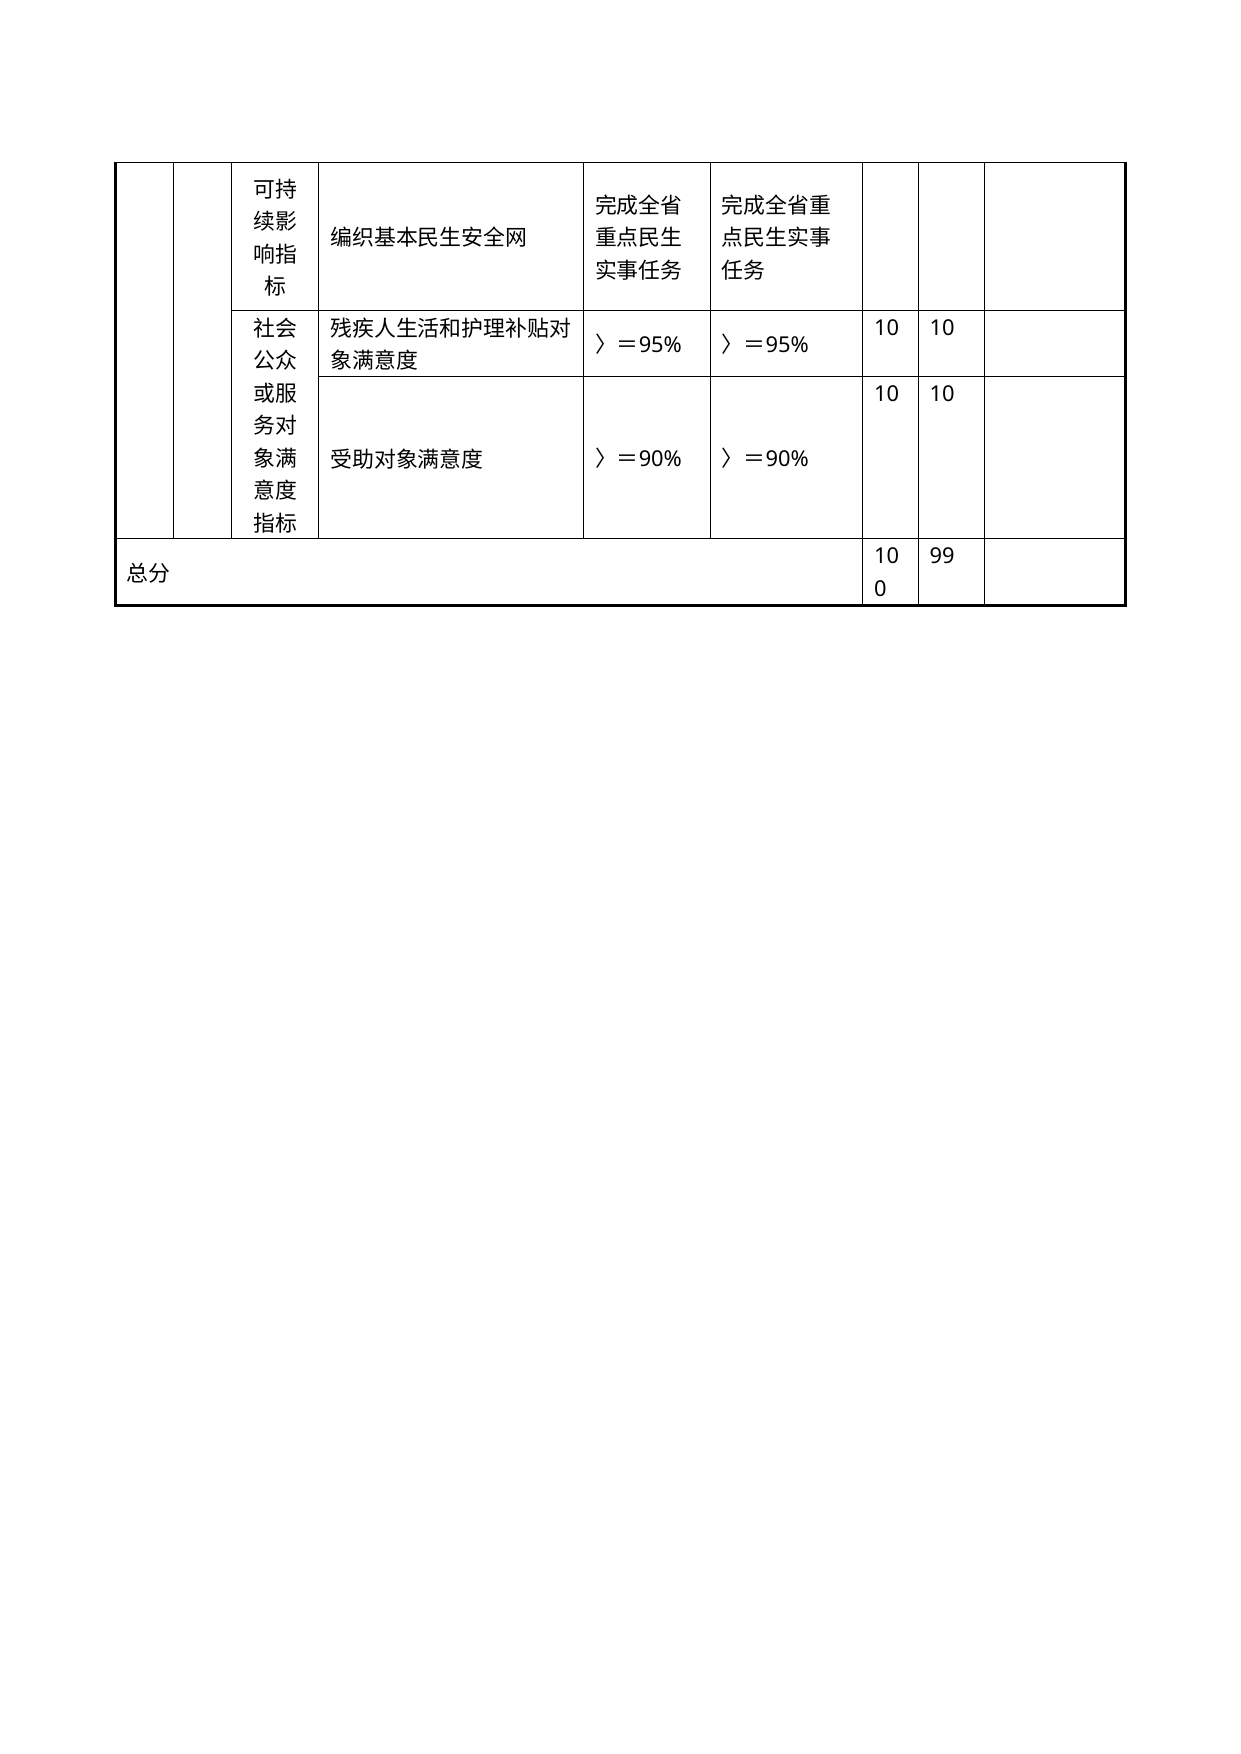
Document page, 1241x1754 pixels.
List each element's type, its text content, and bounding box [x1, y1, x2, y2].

table_cell 受助对象满意度 [319, 377, 583, 538]
table_cell 〉＝95% [584, 311, 710, 376]
table_cell 〉＝90% [711, 377, 862, 538]
table_cell 10 [863, 311, 918, 376]
table_cell 10 [919, 377, 984, 538]
table_cell 100 [863, 539, 918, 604]
table_cell 社会公众或服务对象满意度指标 [232, 311, 318, 538]
table_cell 残疾人生活和护理补贴对象满意度 [319, 311, 583, 376]
table_cell 可持续影 响指标 [232, 163, 318, 309]
table_cell 完成全省重点民生实事任务 [584, 163, 710, 309]
table_cell 10 [863, 377, 918, 538]
table_cell 〉＝90% [584, 377, 710, 538]
table_cell 〉＝95% [711, 311, 862, 376]
table_cell [985, 311, 1124, 376]
table_cell 总分 [117, 539, 862, 604]
table_cell [863, 163, 918, 309]
table_cell [919, 163, 984, 309]
table_cell [985, 163, 1124, 309]
table_cell [985, 377, 1124, 538]
table_cell 编织基本民生安全网 [319, 163, 583, 309]
table_cell 99 [919, 539, 984, 604]
table_cell 10 [919, 311, 984, 376]
table_cell [985, 539, 1124, 604]
table_cell 完成全省重点民生实事任务 [711, 163, 862, 309]
